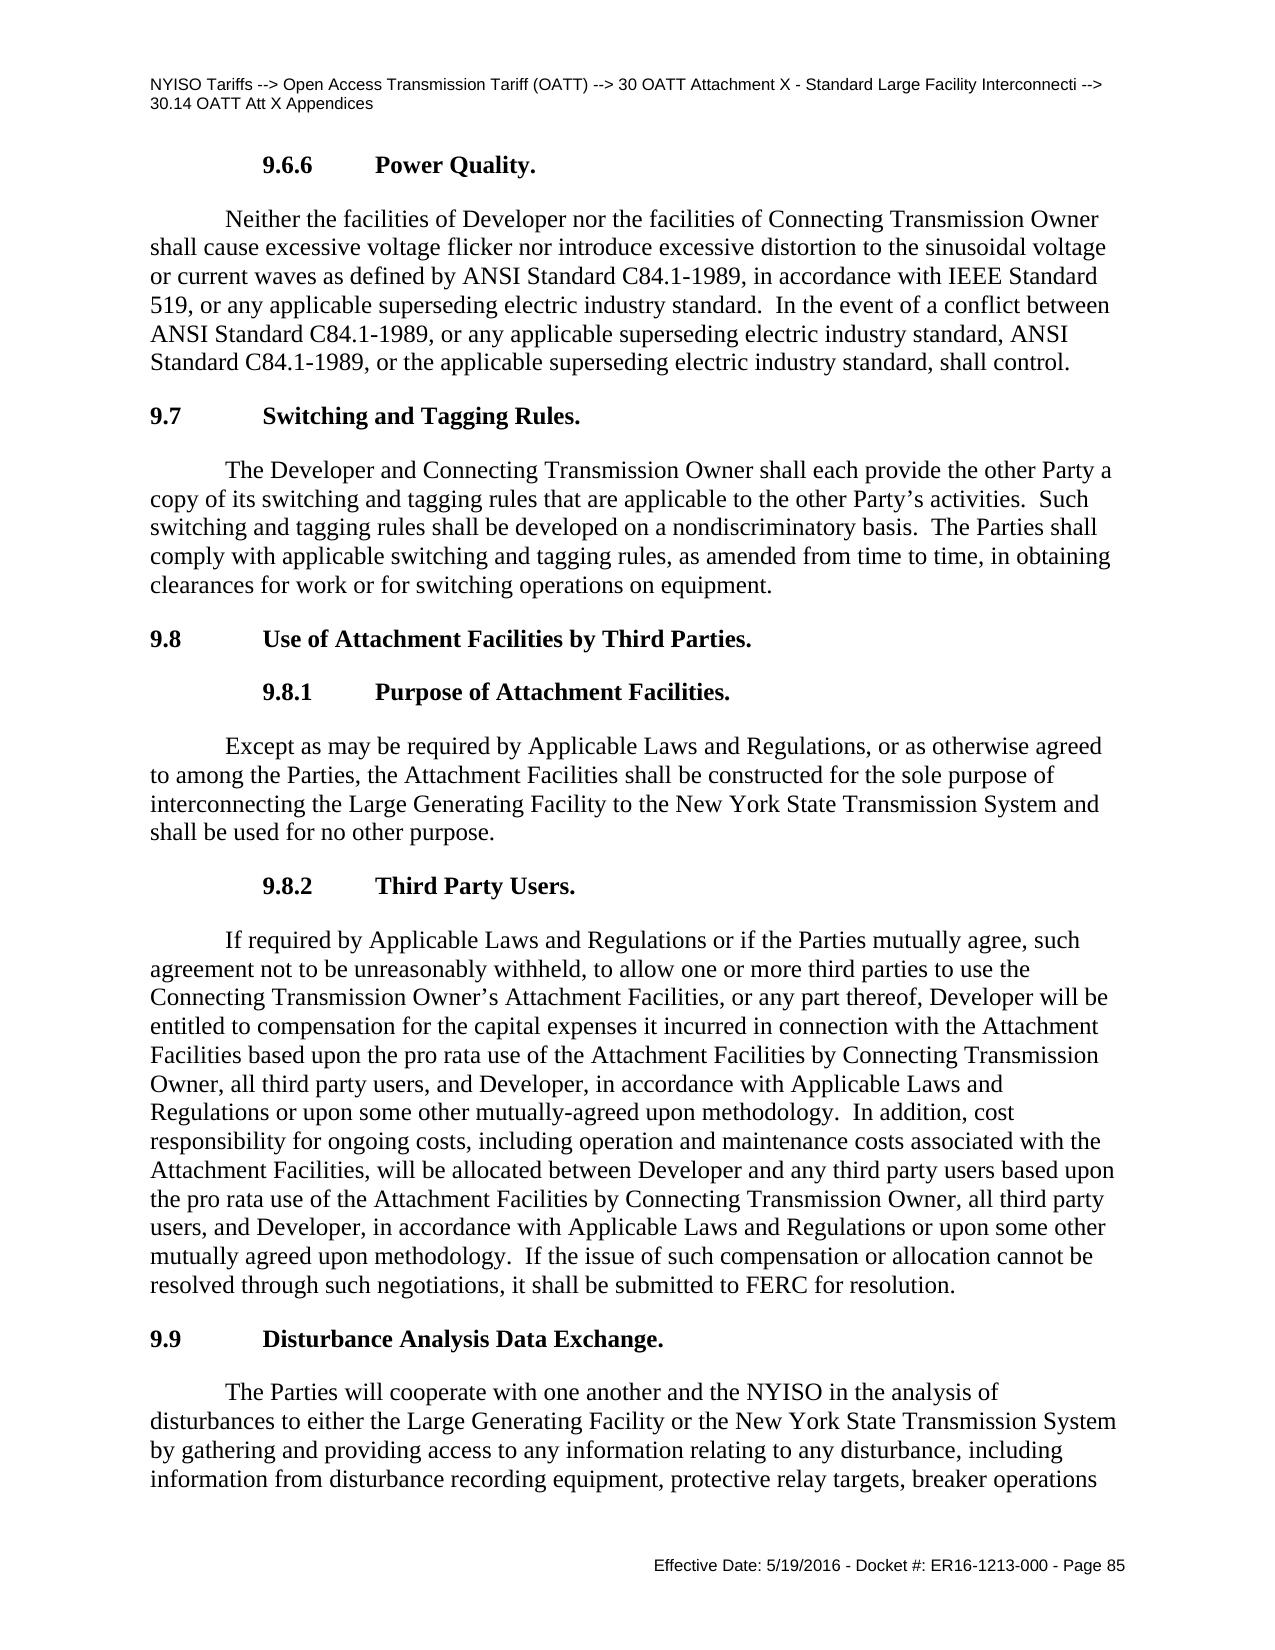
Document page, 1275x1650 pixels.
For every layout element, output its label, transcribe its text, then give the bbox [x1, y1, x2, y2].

text If required by Applicable Laws and Regulations or if the Parties mutually agree, such agreement not to be unreasonably withheld, to allow one or more third parties to use the Connecting Transmission Owner’s Attachment Facilities, or any part thereof, Developer will be entitled to compensation for the capital expenses it incurred in connection with the Attachment Facilities based upon the pro rata use of the Attachment Facilities by Connecting Transmission Owner, all third party users, and Developer, in accordance with Applicable Laws and Regulations or upon some other mutually-agreed upon methodology. In addition, cost responsibility for ongoing costs, including operation and maintenance costs associated with the Attachment Facilities, will be allocated between Developer and any third party users based upon the pro rata use of the Attachment Facilities by Connecting Transmission Owner, all third party users, and Developer, in accordance with Applicable Laws and Regulations or upon some other mutually agreed upon methodology. If the issue of such compensation or allocation cannot be resolved through such negotiations, it shall be submitted to FERC for resolution. [150, 925, 1125, 1299]
text The Developer and Connecting Transmission Owner shall each provide the other Party a copy of its switching and tagging rules that are applicable to the other Party’s activities. Such switching and tagging rules shall be developed on a nondiscriminatory basis. The Parties shall comply with applicable switching and tagging rules, as amended from time to time, in obtaining clearances for work or for switching operations on equipment. [150, 455, 1125, 599]
text 9.8.2 Third Party Users. [150, 871, 1125, 900]
subtitle 9.7 Switching and Tagging Rules. [150, 401, 1059, 430]
subtitle 9.9 Disturbance Analysis Data Exchange. [150, 1324, 1059, 1352]
text 9.8.1 Purpose of Attachment Facilities. [150, 677, 1125, 706]
text Except as may be required by Applicable Laws and Regulations, or as otherwise agreed to among the Parties, the Attachment Facilities shall be constructed for the sole purpose of interconnecting the Large Generating Facility to the New York State Transmission System and shall be used for no other purpose. [150, 731, 1125, 846]
subtitle 9.8 Use of Attachment Facilities by Third Parties. [150, 624, 1059, 652]
text Neither the facilities of Developer nor the facilities of Connecting Transmission Owner shall cause excessive voltage flicker nor introduce excessive distortion to the sinusoidal voltage or current waves as defined by ANSI Standard C84.1-1989, in accordance with IEEE Standard 519, or any applicable superseding electric industry standard. In the event of a conflict between ANSI Standard C84.1-1989, or any applicable superseding electric industry standard, ANSI Standard C84.1-1989, or the applicable superseding electric industry standard, shall control. [150, 204, 1125, 376]
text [150, 1377, 1125, 1492]
text 9.6.6 Power Quality. [150, 150, 1125, 179]
